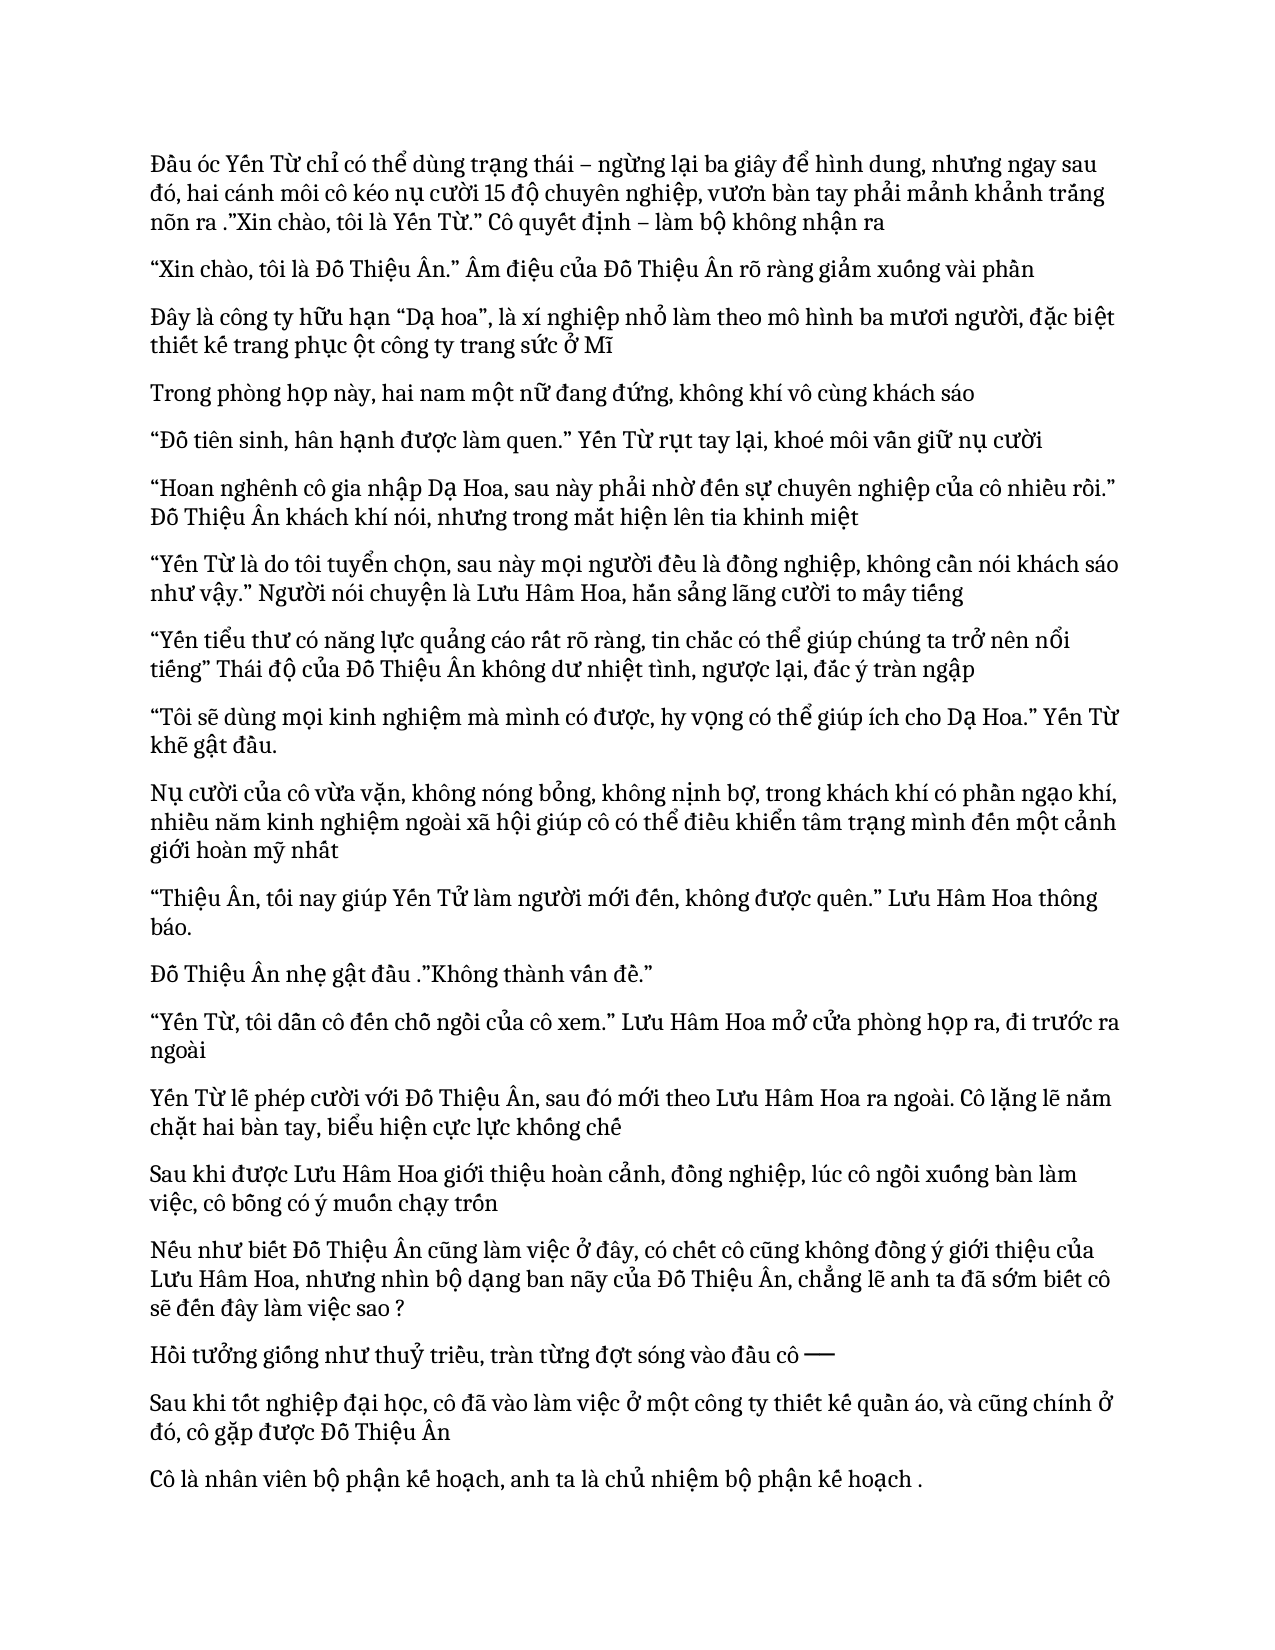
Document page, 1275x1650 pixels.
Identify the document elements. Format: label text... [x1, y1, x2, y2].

text Hồi tưởng giống như thuỷ triều, tràn từng đợt sóng vào đầu cô ── [150, 1341, 1125, 1370]
text Cô là nhân viên bộ phận kế hoạch, anh ta là chủ nhiệm bộ phận kế hoạch . [150, 1465, 1125, 1494]
text “Xin chào, tôi là Đỗ Thiệu Ân.” Âm điệu của Đỗ Thiệu Ân rõ ràng giảm xuống vài phần [150, 255, 1125, 284]
text Sau khi được Lưu Hâm Hoa giới thiệu hoàn cảnh, đồng nghiệp, lúc cô ngồi xuống bàn làm việc, cô bỗng có ý muốn chạy trốn [150, 1160, 1125, 1217]
text Yến Từ lễ phép cười với Đỗ Thiệu Ân, sau đó mới theo Lưu Hâm Hoa ra ngoài. Cô lặng lẽ nắm chặt hai bàn tay, biểu hiện cực lực khống chế [150, 1084, 1125, 1141]
text “Yến tiểu thư có năng lực quảng cáo rất rõ ràng, tin chắc có thể giúp chúng ta trở nên nổi tiếng” Thái độ của Đỗ Thiệu Ân không dư nhiệt tình, ngược lại, đắc ý tràn ngập [150, 626, 1125, 684]
text “Yến Từ, tôi dẫn cô đến chỗ ngồi của cô xem.” Lưu Hâm Hoa mở cửa phòng họp ra, đi trước ra ngoài [150, 1007, 1125, 1065]
text Đầu óc Yến Từ chỉ có thể dùng trạng thái – ngừng lại ba giây để hình dung, nhưng ngay sau đó, hai cánh môi cô kéo nụ cười 15 độ chuyên nghiệp, vươn bàn tay phải mảnh khảnh trắng nõn ra .”Xin chào, tôi là Yến Từ.” Cô quyết định – làm bộ không nhận ra [150, 150, 1125, 236]
text Trong phòng họp này, hai nam một nữ đang đứng, không khí vô cùng khách sáo [150, 379, 1125, 407]
text Nếu như biết Đỗ Thiệu Ân cũng làm việc ở đây, có chết cô cũng không đồng ý giới thiệu của Lưu Hâm Hoa, nhưng nhìn bộ dạng ban nãy của Đỗ Thiệu Ân, chẳng lẽ anh ta đã sớm biết cô sẽ đến đây làm việc sao ? [150, 1236, 1125, 1322]
text “Yến Từ là do tôi tuyển chọn, sau này mọi người đều là đồng nghiệp, không cần nói khách sáo như vậy.” Người nói chuyện là Lưu Hâm Hoa, hắn sảng lãng cười to mấy tiếng [150, 550, 1125, 607]
text Đỗ Thiệu Ân nhẹ gật đầu .”Không thành vấn đề.” [150, 960, 1125, 989]
text Đây là công ty hữu hạn “Dạ hoa”, là xí nghiệp nhỏ làm theo mô hình ba mươi người, đặc biệt thiết kế trang phục ột công ty trang sức ở Mĩ [150, 302, 1125, 360]
text “Tôi sẽ dùng mọi kinh nghiệm mà mình có được, hy vọng có thể giúp ích cho Dạ Hoa.” Yến Từ khẽ gật đầu. [150, 702, 1125, 760]
text “Thiệu Ân, tối nay giúp Yến Tử làm người mới đến, không được quên.” Lưu Hâm Hoa thông báo. [150, 884, 1125, 941]
text Sau khi tốt nghiệp đại học, cô đã vào làm việc ở một công ty thiết kế quần áo, và cũng chính ở đó, cô gặp được Đỗ Thiệu Ân [150, 1389, 1125, 1446]
text “Hoan nghênh cô gia nhập Dạ Hoa, sau này phải nhờ đến sự chuyên nghiệp của cô nhiều rồi.” Đỗ Thiệu Ân khách khí nói, nhưng trong mắt hiện lên tia khinh miệt [150, 474, 1125, 531]
text Nụ cười của cô vừa vặn, không nóng bỏng, không nịnh bợ, trong khách khí có phần ngạo khí, nhiều năm kinh nghiệm ngoài xã hội giúp cô có thể điều khiển tâm trạng mình đến một cảnh giới hoàn mỹ nhất [150, 779, 1125, 865]
text “Đỗ tiên sinh, hân hạnh được làm quen.” Yến Từ rụt tay lại, khoé môi vẫn giữ nụ cười [150, 426, 1125, 455]
